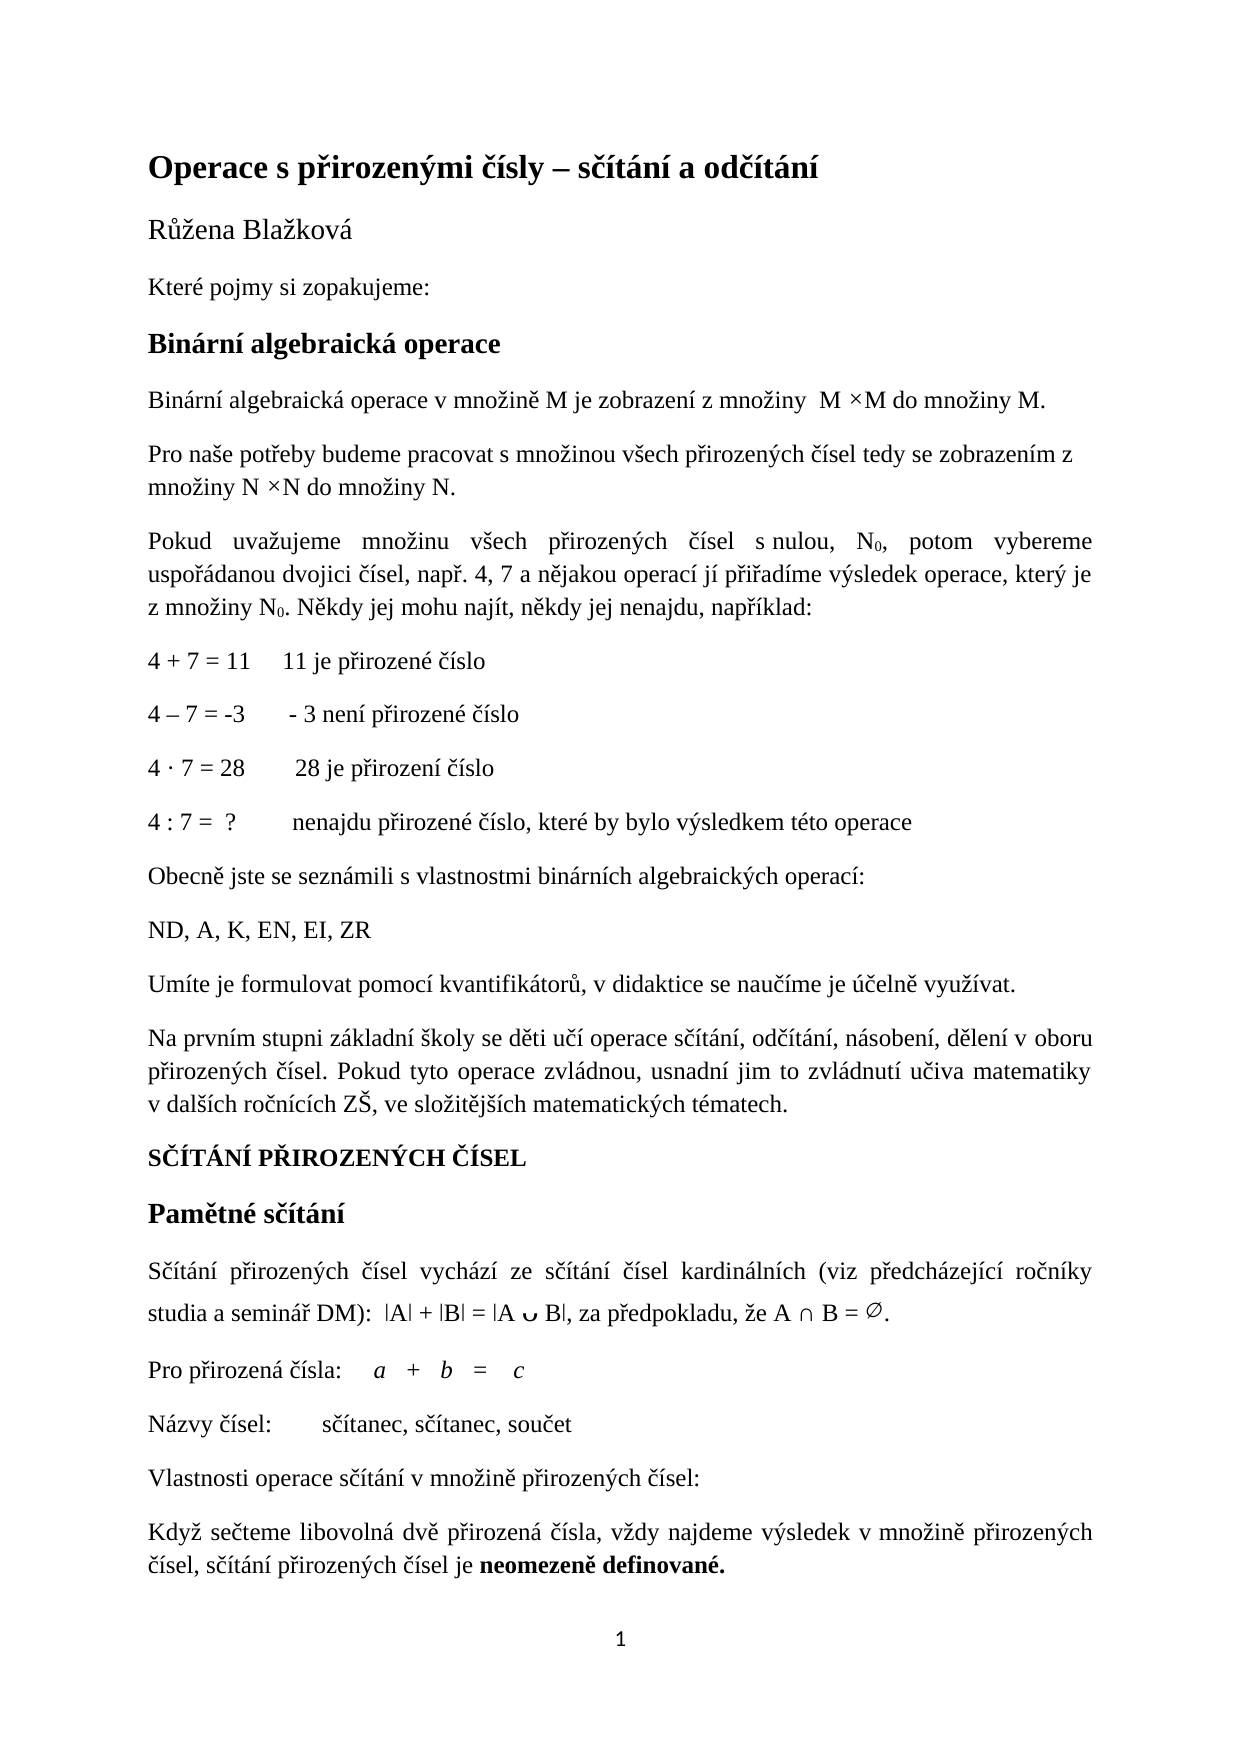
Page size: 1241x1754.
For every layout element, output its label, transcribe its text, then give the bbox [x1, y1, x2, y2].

text 4 + 7 = 11 11 je přirozené číslo [148, 646, 1093, 674]
text Pro naše potřeby budeme pracovat s množinou všech přirozených čísel tedy se zobrazením z množiny N N do množiny N. [148, 439, 1093, 501]
text SČÍTÁNÍ PŘIROZENÝCH ČÍSEL [148, 1143, 1093, 1171]
text Pro přirozená čísla: a + b = c [148, 1355, 1093, 1384]
text Sčítání přirozených čísel vychází ze sčítání čísel kardinálních (viz předcházející ročníky studia a seminář DM): ǀAǀ + ǀBǀ = ǀA ᴗ Bǀ, za předpokladu, že A ∩ B = . [148, 1256, 1093, 1329]
text Pamětné sčítání [148, 1196, 1093, 1230]
text Na prvním stupni základní školy se děti učí operace sčítání, odčítání, násobení, dělení v oboru přirozených čísel. Pokud tyto operace zvládnou, usnadní jim to zvládnutí učiva matematiky v dalších ročnících ZŠ, ve složitějších matematických tématech. [148, 1023, 1093, 1117]
text Pokud uvažujeme množinu všech přirozených čísel s nulou, N0, potom vybereme uspořádanou dvojici čísel, např. 4, 7 a nějakou operací jí přiřadíme výsledek operace, který je z množiny N0. Někdy jej mohu najít, někdy jej nenajdu, například: [148, 526, 1093, 621]
text Binární algebraická operace [148, 326, 1093, 359]
text Názvy čísel: sčítanec, sčítanec, součet [148, 1409, 1093, 1438]
text Růžena Blažková [148, 212, 1093, 246]
text Obecně jste se seznámili s vlastnostmi binárních algebraických operací: [148, 861, 1093, 890]
text Binární algebraická operace v množině M je zobrazení z množiny M M do množiny M. [148, 385, 1093, 414]
text 4 – 7 = -3 - 3 není přirozené číslo [148, 699, 1093, 728]
text Které pojmy si zopakujeme: [148, 272, 1093, 301]
text 4 · 7 = 28 28 je přirození číslo [148, 753, 1093, 782]
text Umíte je formulovat pomocí kvantifikátorů, v didaktice se naučíme je účelně využívat. [148, 969, 1093, 998]
text Vlastnosti operace sčítání v množině přirozených čísel: [148, 1463, 1093, 1492]
text 4 : 7 = ? nenajdu přirozené číslo, které by bylo výsledkem této operace [148, 807, 1093, 836]
text Když sečteme libovolná dvě přirozená čísla, vždy najdeme výsledek v množině přirozených čísel, sčítání přirozených čísel je neomezeně definované. [148, 1517, 1093, 1578]
text Operace s přirozenými čísly – sčítání a odčítání [148, 148, 1093, 186]
text ND, A, K, EN, EI, ZR [148, 915, 1093, 944]
